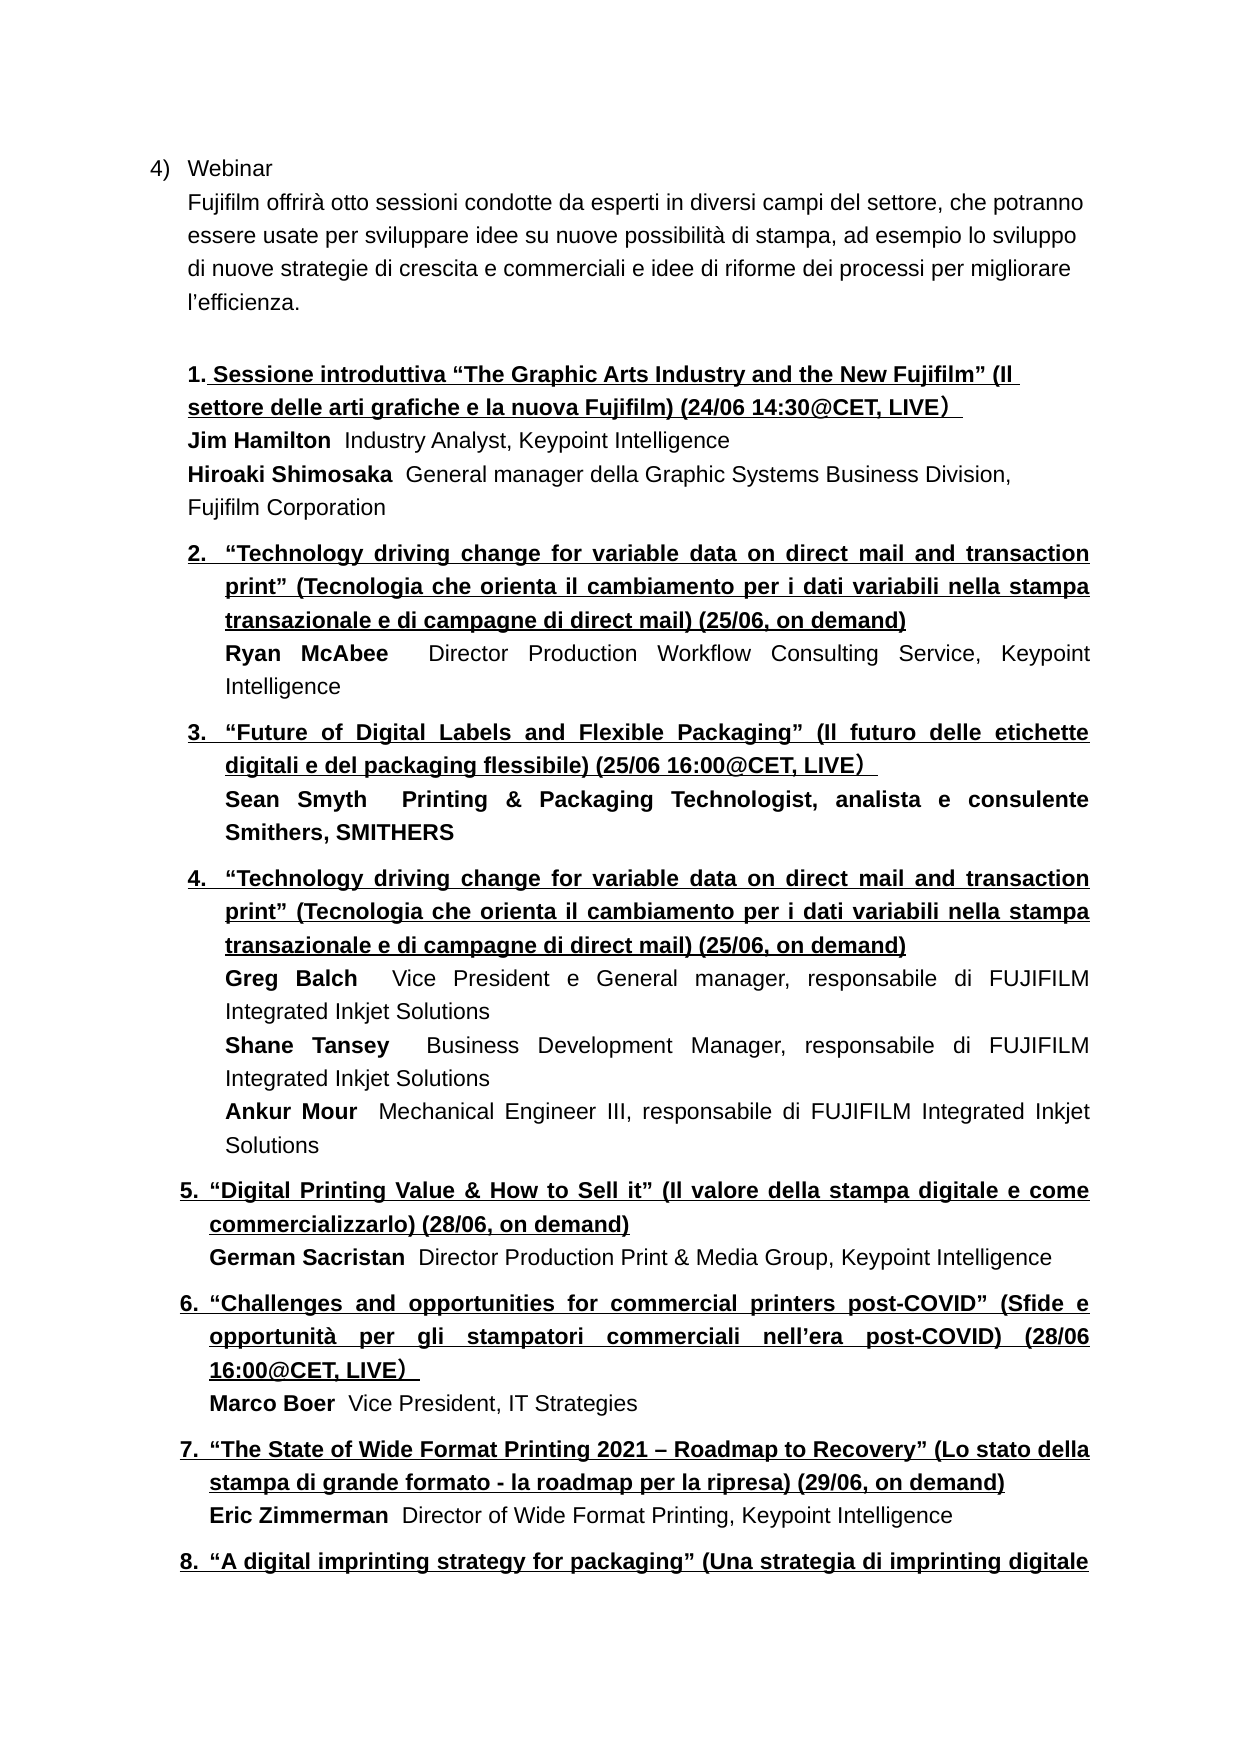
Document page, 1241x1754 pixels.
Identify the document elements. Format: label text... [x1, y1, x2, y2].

list “Digital Printing Value & How to Sell it” (Il valore della stampa digitale e come commercializzarlo) (28/06, on demand) German Sacristan Director Production Print & Media Group, Keypoint Intelligence [179, 1172, 1090, 1200]
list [179, 1543, 1090, 1576]
list “Technology driving change for variable data on direct mail and transaction print” (Tecnologia che orienta il cambiamento per i dati variabili nella stampa transazionale e di campagne di direct mail) (25/06, on demand) Ryan McAbee Director Production Workflow Consulting Service, Keypoint Intelligence [187, 535, 1090, 563]
list “The State of Wide Format Printing 2021 – Roadmap to Recovery” (Lo stato della stampa di grande formato - la roadmap per la ripresa) (29/06, on demand) Eric Zimmerman Director of Wide Format Printing, Keypoint Intelligence [179, 1431, 1090, 1459]
list “Challenges and opportunities for commercial printers post-COVID” (Sfide e opportunità per gli stampatori commerciali nell’era post-COVID) (28/06 16:00@CET, LIVE） Marco Boer Vice President, IT Strategies [179, 1285, 1090, 1313]
list “Digital Printing Value & How to Sell it” (Il valore della stampa digitale e come commercializzarlo) (28/06, on demand) German Sacristan Director Production Print & Media Group, Keypoint Intelligence [179, 1201, 1090, 1272]
list “Future of Digital Labels and Flexible Packaging” (Il futuro delle etichette digitali e del packaging flessibile) (25/06 16:00@CET, LIVE） Sean Smyth Printing & Packaging Technologist, analista e consulente Smithers, SMITHERS [187, 714, 1090, 742]
list “Challenges and opportunities for commercial printers post-COVID” (Sfide e opportunità per gli stampatori commerciali nell’era post-COVID) (28/06 16:00@CET, LIVE） Marco Boer Vice President, IT Strategies [179, 1314, 1090, 1418]
list 1. Sessione introduttiva “The Graphic Arts Industry and the New Fujifilm” (Il settore delle arti grafiche e la nuova Fujifilm) (24/06 14:30@CET, LIVE） Jim Hamilton Industry Analyst, Keypoint Intelligence Hiroaki Shimosaka General manager della Graphic Systems Business Division, Fujifilm Corporation [187, 356, 1090, 522]
list “Technology driving change for variable data on direct mail and transaction print” (Tecnologia che orienta il cambiamento per i dati variabili nella stampa transazionale e di campagne di direct mail) (25/06, on demand) Greg Balch Vice President e General manager, responsabile di FUJIFILM Integrated Inkjet Solutions Shane Tansey Business Development Manager, responsabile di FUJIFILM Integrated Inkjet Solutions Ankur Mour Mechanical Engineer III, responsabile di FUJIFILM Integrated Inkjet Solutions [187, 889, 1090, 1160]
list “Future of Digital Labels and Flexible Packaging” (Il futuro delle etichette digitali e del packaging flessibile) (25/06 16:00@CET, LIVE） Sean Smyth Printing & Packaging Technologist, analista e consulente Smithers, SMITHERS [187, 743, 1090, 847]
list “Technology driving change for variable data on direct mail and transaction print” (Tecnologia che orienta il cambiamento per i dati variabili nella stampa transazionale e di campagne di direct mail) (25/06, on demand) Ryan McAbee Director Production Workflow Consulting Service, Keypoint Intelligence [187, 564, 1090, 701]
list “The State of Wide Format Printing 2021 – Roadmap to Recovery” (Lo stato della stampa di grande formato - la roadmap per la ripresa) (29/06, on demand) Eric Zimmerman Director of Wide Format Printing, Keypoint Intelligence [179, 1460, 1090, 1531]
list Webinar Fujifilm offrirà otto sessioni condotte da esperti in diversi campi del settore, che potranno essere usate per sviluppare idee su nuove possibilità di stampa, ad esempio lo sviluppo di nuove strategie di crescita e commerciali e idee di riforme dei processi per migliorare l’efficienza. [150, 150, 1090, 317]
